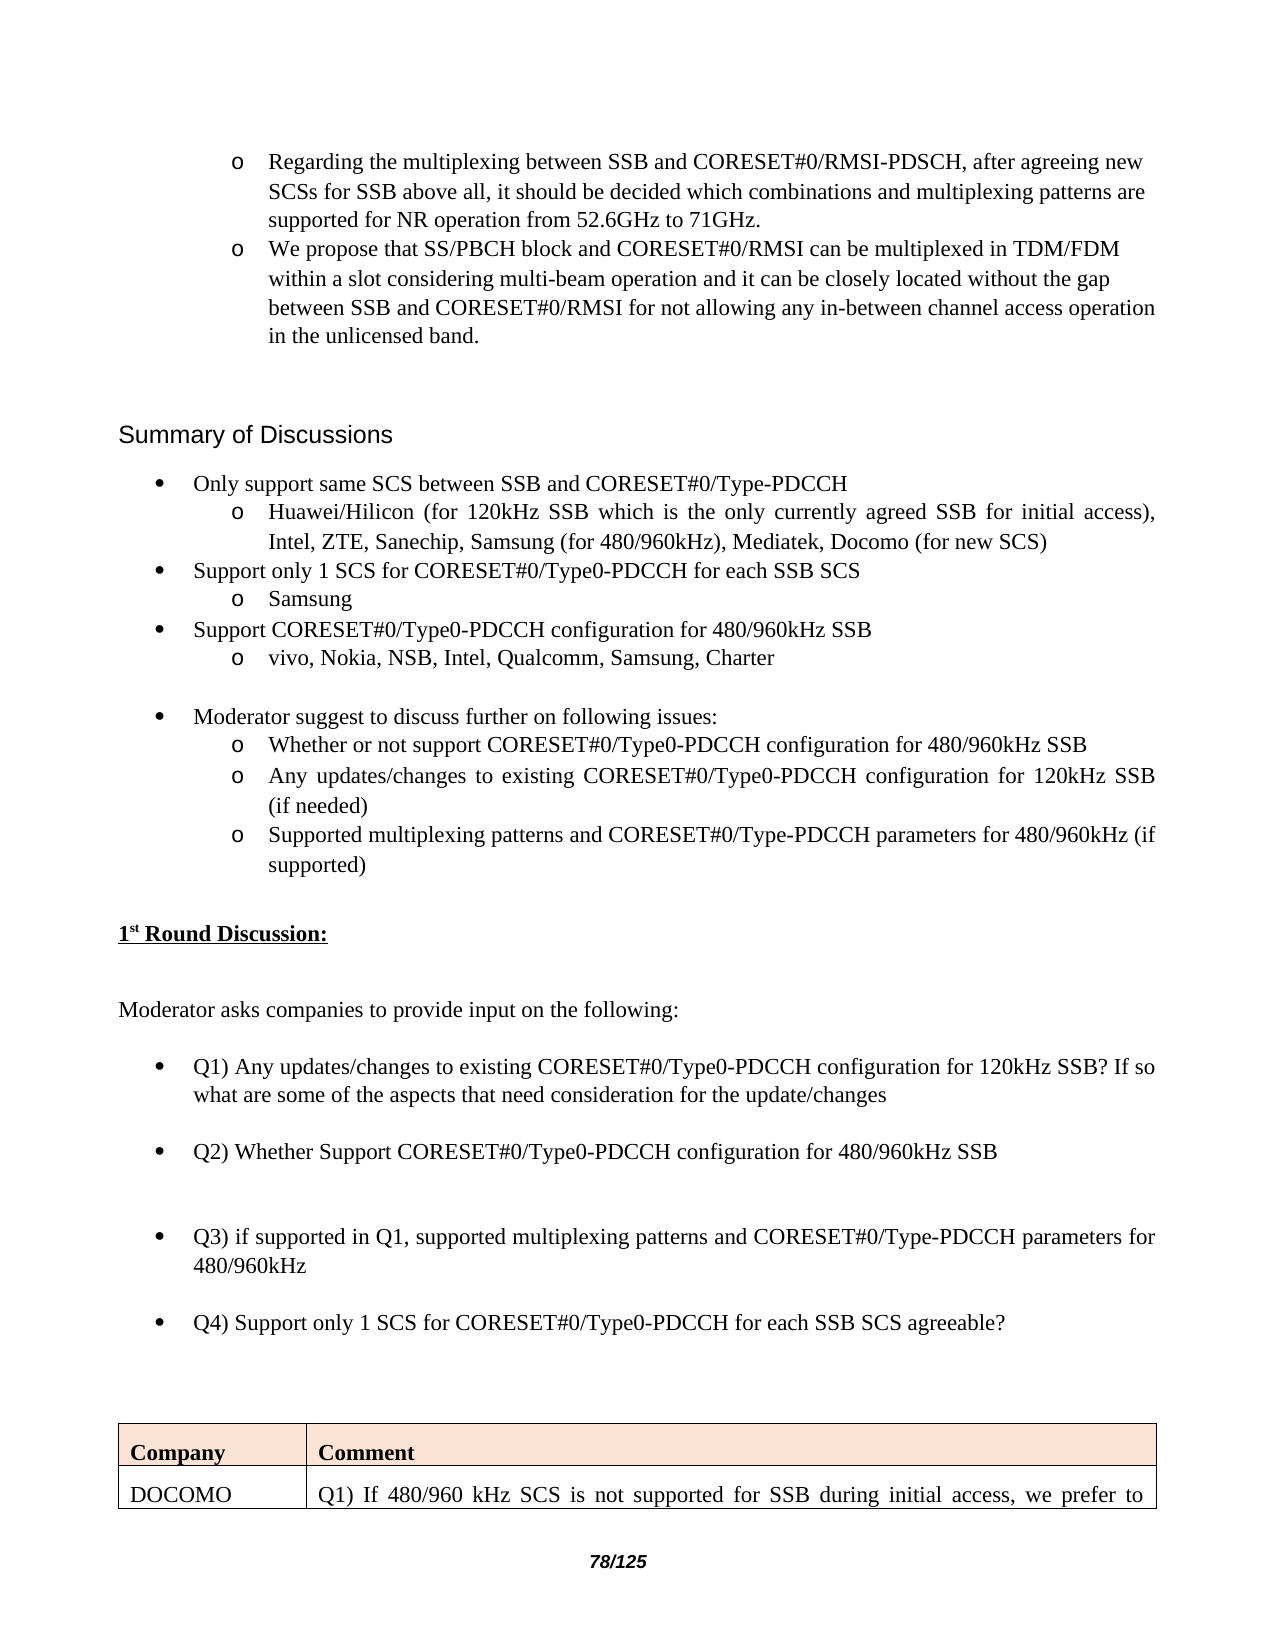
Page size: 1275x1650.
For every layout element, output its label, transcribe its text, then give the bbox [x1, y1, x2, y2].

list Moderator suggest to discuss further on following issues: [156, 703, 1157, 729]
list Regarding the multiplexing between SSB and CORESET#0/RMSI-PDSCH, after agreeing new SCSs for SSB above all, it should be decided which combinations and multiplexing patterns are supported for NR operation from 52.6GHz to 71GHz. [231, 148, 1157, 233]
list Huawei/Hilicon (for 120kHz SSB which is the only currently agreed SSB for initial access), Intel, ZTE, Sanechip, Samsung (for 480/960kHz), Mediatek, Docomo (for new SCS) [231, 498, 1157, 555]
list Q3) if supported in Q1, supported multiplexing patterns and CORESET#0/Type-PDCCH parameters for 480/960kHz [156, 1223, 1157, 1278]
subtitle Summary of Discussions [118, 420, 1157, 449]
list Q1) Any updates/changes to existing CORESET#0/Type0-PDCCH configuration for 120kHz SSB? If so what are some of the aspects that need consideration for the update/changes [156, 1053, 1157, 1108]
list Q2) Whether Support CORESET#0/Type0-PDCCH configuration for 480/960kHz SSB [156, 1138, 1157, 1164]
subtitle 1st Round Discussion: [118, 920, 1157, 947]
list Q4) Support only 1 SCS for CORESET#0/Type0-PDCCH for each SSB SCS agreeable? [156, 1309, 1157, 1335]
list Whether or not support CORESET#0/Type0-PDCCH configuration for 480/960kHz SSB [231, 731, 1157, 760]
text Moderator asks companies to provide input on the following: [118, 996, 1157, 1022]
list Supported multiplexing patterns and CORESET#0/Type-PDCCH parameters for 480/960kHz (if supported) [231, 821, 1157, 877]
table_cell DOCOMO [119, 1466, 306, 1508]
list Any updates/changes to existing CORESET#0/Type0-PDCCH configuration for 120kHz SSB (if needed) [231, 762, 1157, 818]
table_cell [307, 1466, 1156, 1508]
list vivo, Nokia, NSB, Intel, Qualcomm, Samsung, Charter [231, 644, 1157, 672]
list Samsung [231, 585, 1157, 613]
table_header Comment [307, 1424, 1156, 1465]
list We propose that SS/PBCH block and CORESET#0/RMSI can be multiplexed in TDM/FDM within a slot considering multi-beam operation and it can be closely located without the gap between SSB and CORESET#0/RMSI for not allowing any in-between channel access operation in the unlicensed band. [231, 235, 1157, 348]
list Only support same SCS between SSB and CORESET#0/Type-PDCCH [156, 470, 1157, 496]
table_header Company [119, 1424, 306, 1465]
list Support CORESET#0/Type0-PDCCH configuration for 480/960kHz SSB [156, 616, 1157, 642]
list Support only 1 SCS for CORESET#0/Type0-PDCCH for each SSB SCS [156, 557, 1157, 583]
